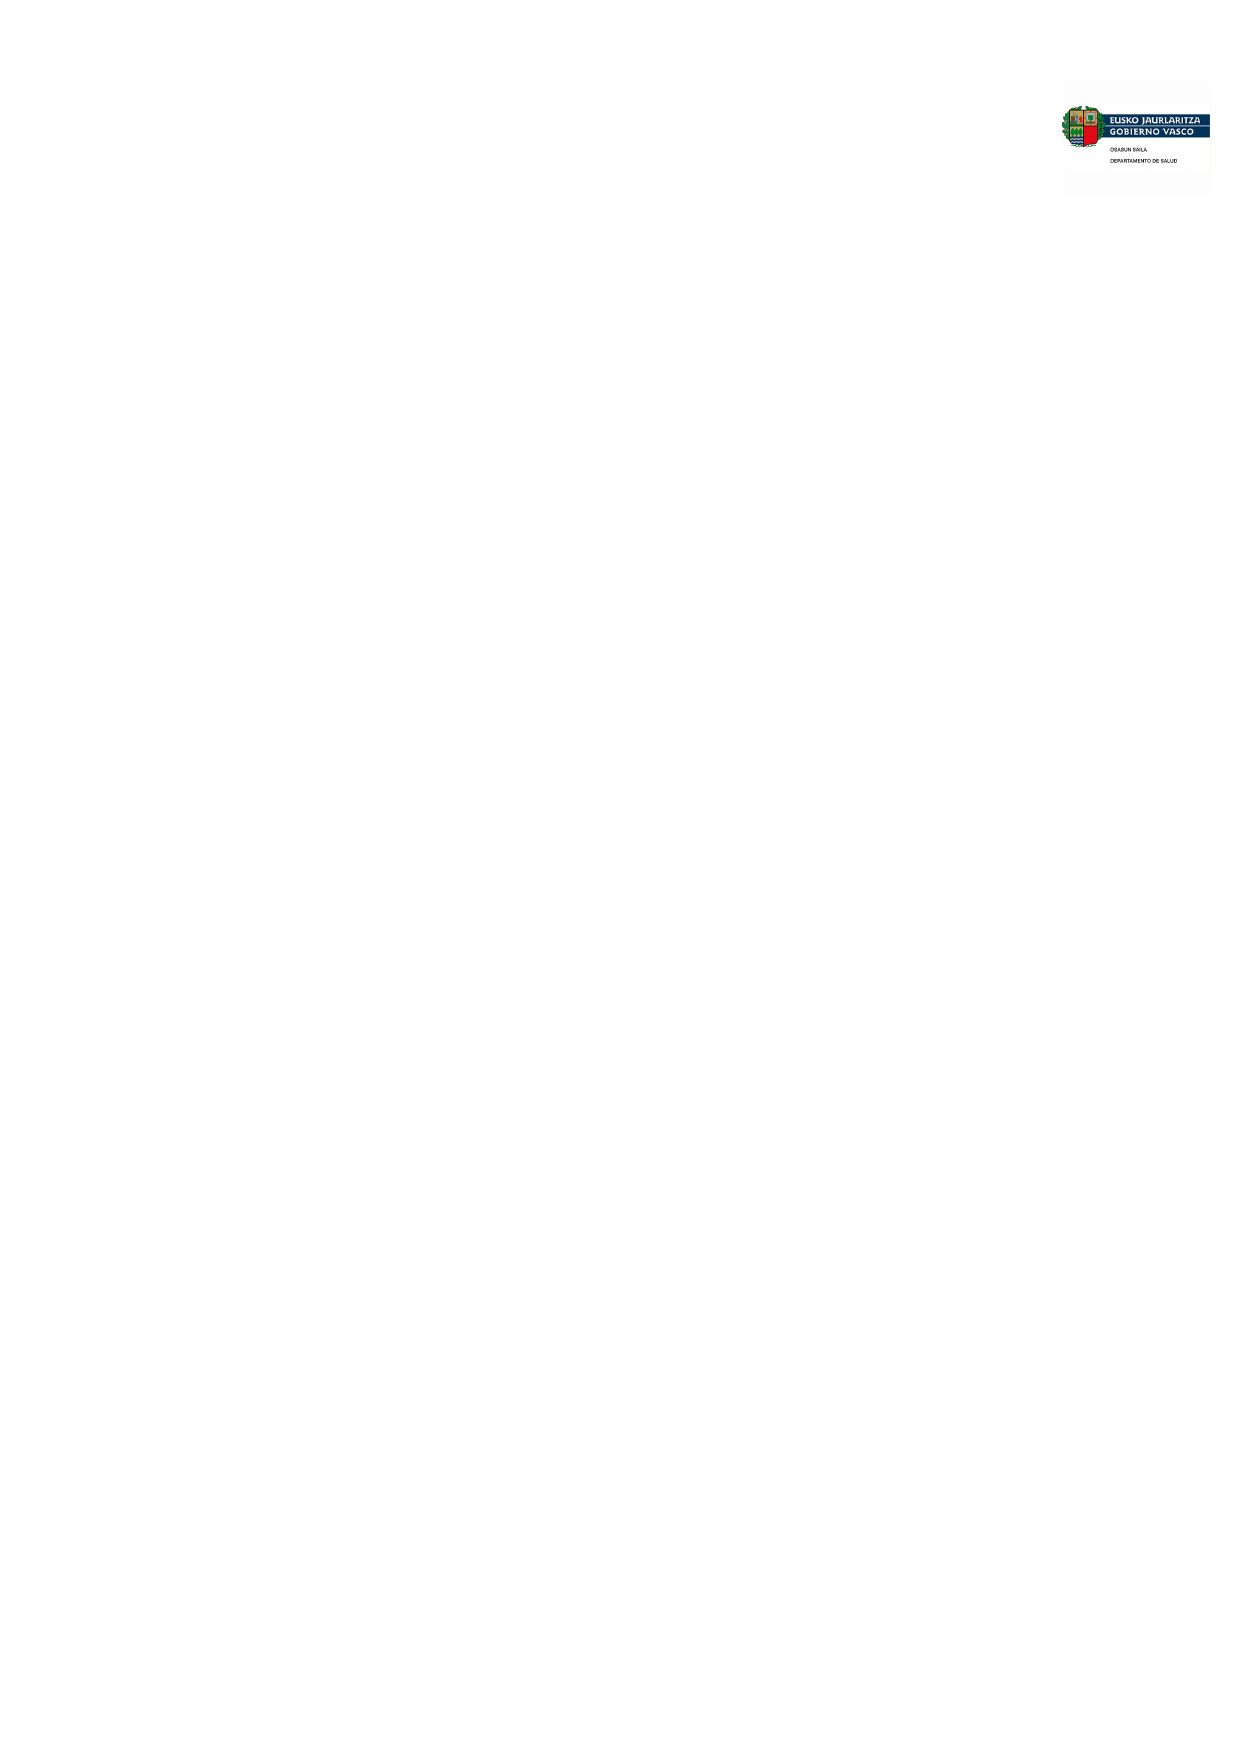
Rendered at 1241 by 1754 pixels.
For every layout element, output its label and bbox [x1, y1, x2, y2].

picture [1061, 82, 1212, 195]
